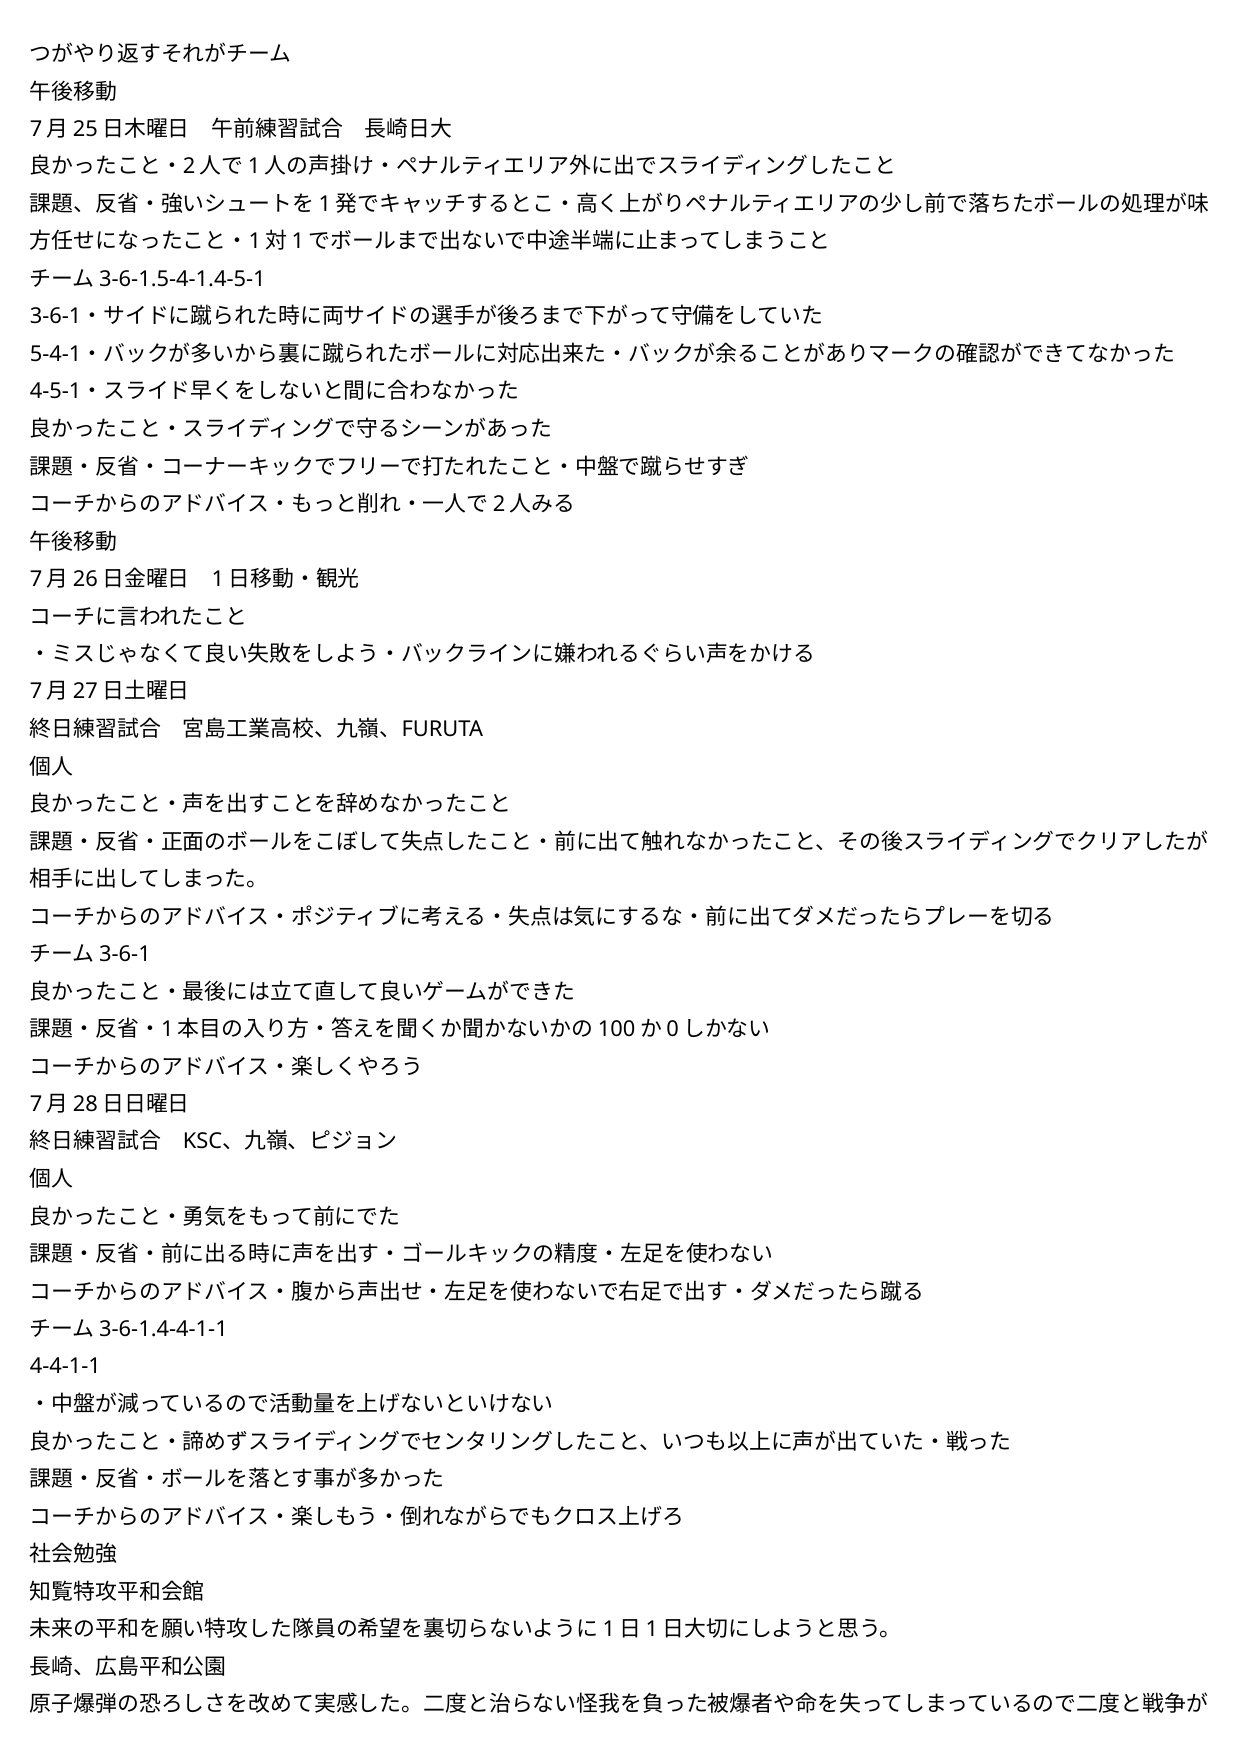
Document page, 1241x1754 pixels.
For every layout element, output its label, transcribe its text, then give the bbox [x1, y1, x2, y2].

text 7月26日金曜日 1日移動・観光 [29, 558, 1211, 596]
text 7月27日土曜日 [29, 671, 1211, 708]
text 7月25日木曜日 午前練習試合 長崎日大 [29, 108, 1211, 146]
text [29, 33, 1211, 71]
text 課題・反省・正面のボールをこぼして失点したこと・前に出て触れなかったこと、その後スライディングでクリアしたが相手に出してしまった。 [29, 821, 1211, 896]
text 5-4-1・バックが多いから裏に蹴られたボールに対応出来た・バックが余ることがありマークの確認ができてなかった [29, 333, 1211, 371]
text コーチからのアドバイス・腹から声出せ・左足を使わないで右足で出す・ダメだったら蹴る [29, 1271, 1211, 1308]
text 良かったこと・勇気をもって前にでた [29, 1196, 1211, 1233]
text 課題、反省・強いシュートを1発でキャッチするとこ・高く上がりペナルティエリアの少し前で落ちたボールの処理が味方任せになったこと・1対1でボールまで出ないで中途半端に止まってしまうこと [29, 183, 1211, 258]
text 7月28日日曜日 [29, 1083, 1211, 1121]
text 知覧特攻平和会館 [29, 1571, 1211, 1608]
text コーチに言われたこと [29, 596, 1211, 633]
text チーム3-6-1 [29, 933, 1211, 971]
text 終日練習試合 KSC、九嶺、ピジョン [29, 1121, 1211, 1158]
text チーム3-6-1.5-4-1.4-5-1 [29, 258, 1211, 296]
text 良かったこと・スライディングで守るシーンがあった [29, 408, 1211, 446]
text 4-4-1-1 [29, 1346, 1211, 1383]
text 3-6-1・サイドに蹴られた時に両サイドの選手が後ろまで下がって守備をしていた [29, 296, 1211, 333]
text 個人 [29, 1158, 1211, 1196]
text 課題・反省・1本目の入り方・答えを聞くか聞かないかの100か0しかない [29, 1008, 1211, 1046]
text 良かったこと・最後には立て直して良いゲームができた [29, 971, 1211, 1008]
text コーチからのアドバイス・楽しくやろう [29, 1046, 1211, 1083]
text 未来の平和を願い特攻した隊員の希望を裏切らないように1日1日大切にしようと思う。 [29, 1608, 1211, 1646]
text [29, 1683, 1211, 1721]
text 課題・反省・前に出る時に声を出す・ゴールキックの精度・左足を使わない [29, 1233, 1211, 1271]
text 良かったこと・2人で1人の声掛け・ペナルティエリア外に出でスライディングしたこと [29, 146, 1211, 183]
text コーチからのアドバイス・もっと削れ・一人で2人みる [29, 483, 1211, 521]
text チーム3-6-1.4-4-1-1 [29, 1308, 1211, 1346]
text 社会勉強 [29, 1533, 1211, 1571]
text 長崎、広島平和公園 [29, 1646, 1211, 1683]
text 良かったこと・諦めずスライディングでセンタリングしたこと、いつも以上に声が出ていた・戦った [29, 1421, 1211, 1458]
text 課題・反省・ボールを落とす事が多かった [29, 1458, 1211, 1496]
text コーチからのアドバイス・ポジティブに考える・失点は気にするな・前に出てダメだったらプレーを切る [29, 896, 1211, 933]
text ・ミスじゃなくて良い失敗をしよう・バックラインに嫌われるぐらい声をかける [29, 633, 1211, 671]
text 4-5-1・スライド早くをしないと間に合わなかった [29, 371, 1211, 408]
text 個人 [29, 746, 1211, 783]
text 終日練習試合 宮島工業高校、九嶺、FURUTA [29, 708, 1211, 746]
text コーチからのアドバイス・楽しもう・倒れながらでもクロス上げろ [29, 1496, 1211, 1533]
text ・中盤が減っているので活動量を上げないといけない [29, 1383, 1211, 1421]
text 午後移動 [29, 71, 1211, 108]
text 午後移動 [29, 521, 1211, 558]
text 良かったこと・声を出すことを辞めなかったこと [29, 783, 1211, 821]
text 課題・反省・コーナーキックでフリーで打たれたこと・中盤で蹴らせすぎ [29, 446, 1211, 483]
